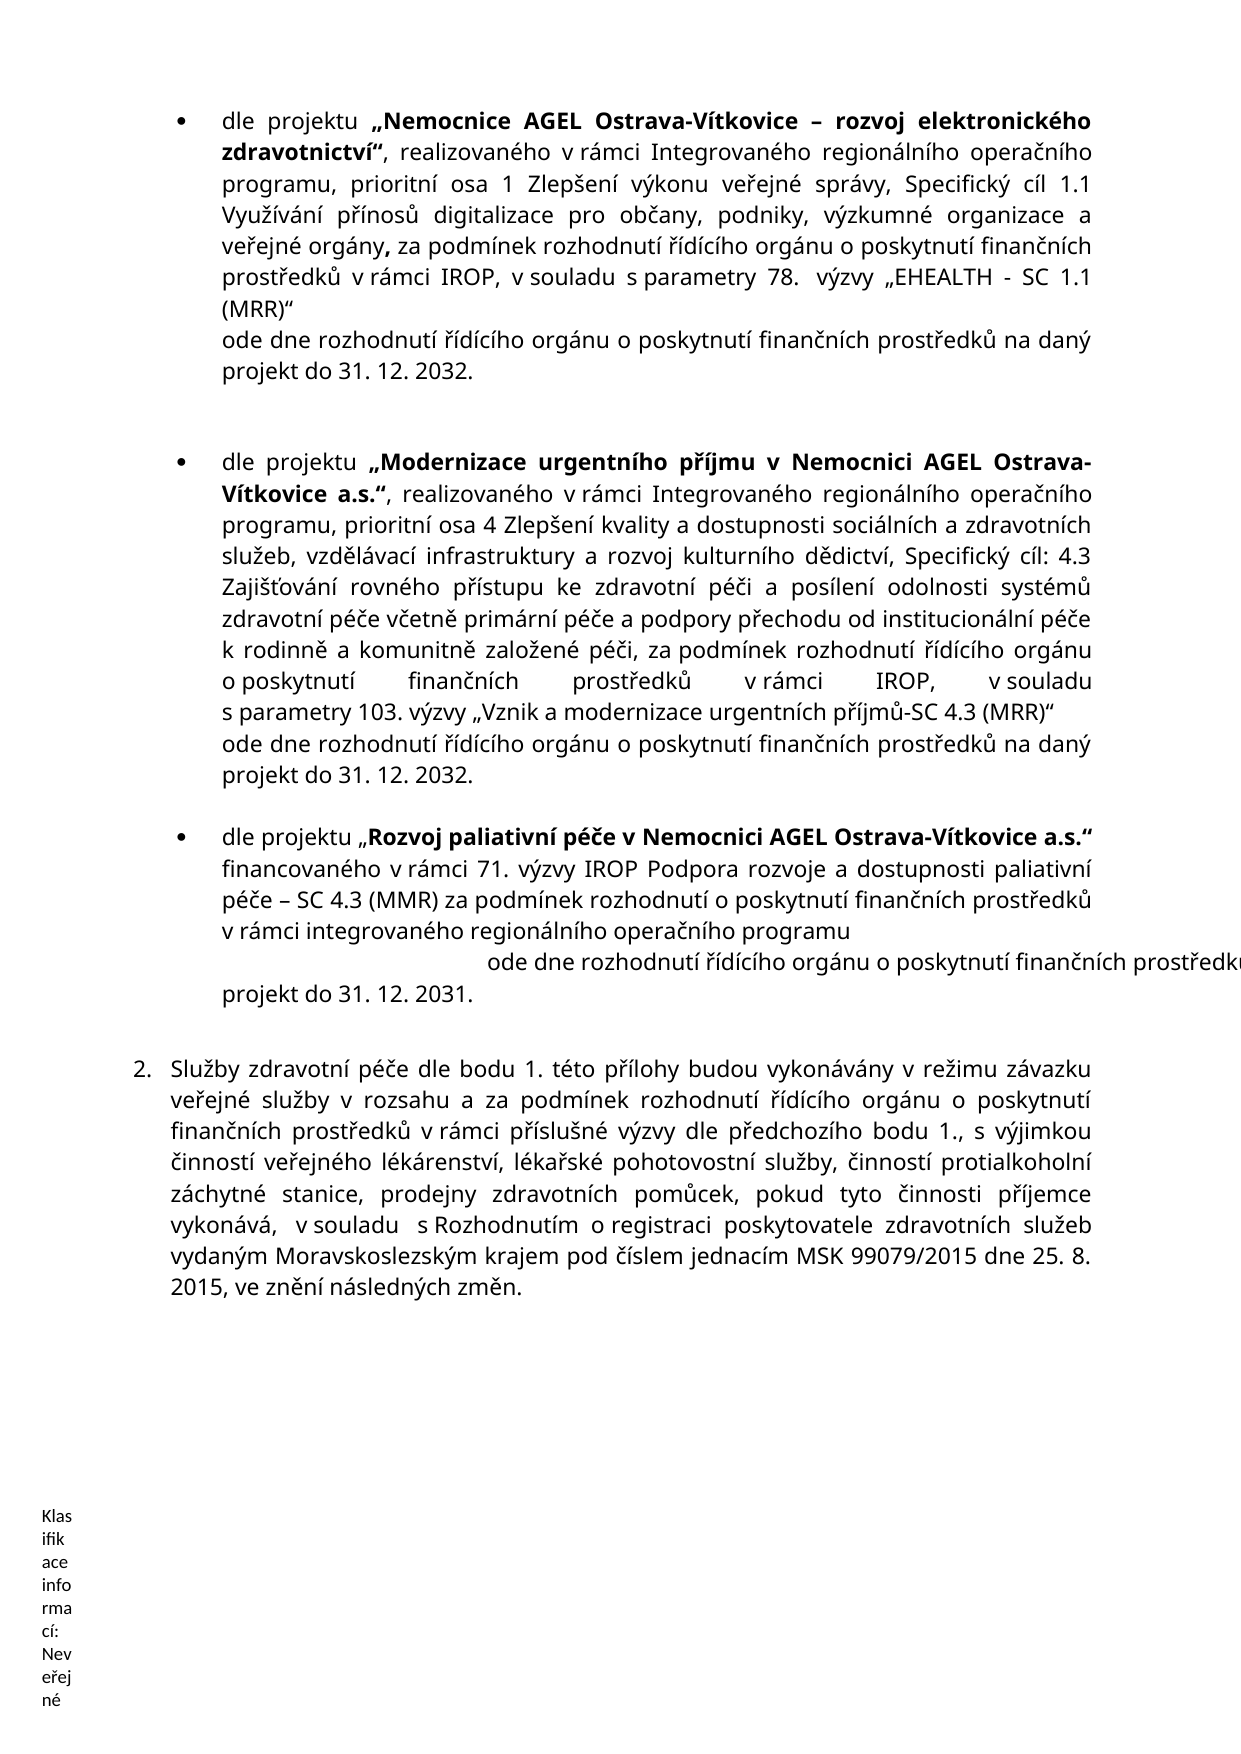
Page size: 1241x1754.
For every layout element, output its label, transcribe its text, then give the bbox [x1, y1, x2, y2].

list ode dne rozhodnutí řídícího orgánu o poskytnutí finančních prostředků na daný projekt do 31. 12. 2032. [222, 324, 1092, 386]
list dle projektu „Rozvoj paliativní péče v Nemocnici AGEL Ostrava-Vítkovice a.s.“ financovaného v rámci 71. výzvy IROP Podpora rozvoje a dostupnosti paliativní péče – SC 4.3 (MMR) za podmínek rozhodnutí o poskytnutí finančních prostředků v rámci integrovaného regionálního operačního programu [177, 821, 1092, 946]
list ode dne rozhodnutí řídícího orgánu o poskytnutí finančních prostředků na daný projekt do 31. 12. 2032. [222, 728, 1092, 790]
text ode dne rozhodnutí řídícího orgánu o poskytnutí finančních prostředků na daný projekt do 31. 12. 2031. [222, 946, 1092, 1009]
list Služby zdravotní péče dle bodu 1. této přílohy budou vykonávány v režimu závazku veřejné služby v rozsahu a za podmínek rozhodnutí řídícího orgánu o poskytnutí finančních prostředků v rámci příslušné výzvy dle předchozího bodu 1., s výjimkou činností veřejného lékárenství, lékařské pohotovostní služby, činností protialkoholní záchytné stanice, prodejny zdravotních pomůcek, pokud tyto činnosti příjemce vykonává, v souladu s Rozhodnutím o registraci poskytovatele zdravotních služeb vydaným Moravskoslezským krajem pod číslem jednacím MSK 99079/2015 dne 25. 8. 2015, ve znění následných změn. [133, 1053, 1092, 1303]
list dle projektu „Nemocnice AGEL Ostrava-Vítkovice – rozvoj elektronického zdravotnictví“, realizovaného v rámci Integrovaného regionálního operačního programu, prioritní osa 1 Zlepšení výkonu veřejné správy, Specifický cíl 1.1 Využívání přínosů digitalizace pro občany, podniky, výzkumné organizace a veřejné orgány, za podmínek rozhodnutí řídícího orgánu o poskytnutí finančních prostředků v rámci IROP, v souladu s parametry 78. výzvy „EHEALTH - SC 1.1 (MRR)“ [177, 105, 1092, 324]
list dle projektu „Modernizace urgentního příjmu v Nemocnici AGEL Ostrava-Vítkovice a.s.“, realizovaného v rámci Integrovaného regionálního operačního programu, prioritní osa 4 Zlepšení kvality a dostupnosti sociálních a zdravotních služeb, vzdělávací infrastruktury a rozvoj kulturního dědictví, Specifický cíl: 4.3 Zajišťování rovného přístupu ke zdravotní péči a posílení odolnosti systémů zdravotní péče včetně primární péče a podpory přechodu od institucionální péče k rodinně a komunitně založené péči, za podmínek rozhodnutí řídícího orgánu o poskytnutí finančních prostředků v rámci IROP, v souladu s parametry 103. výzvy „Vznik a modernizace urgentních příjmů-SC 4.3 (MRR)“ [177, 446, 1092, 728]
